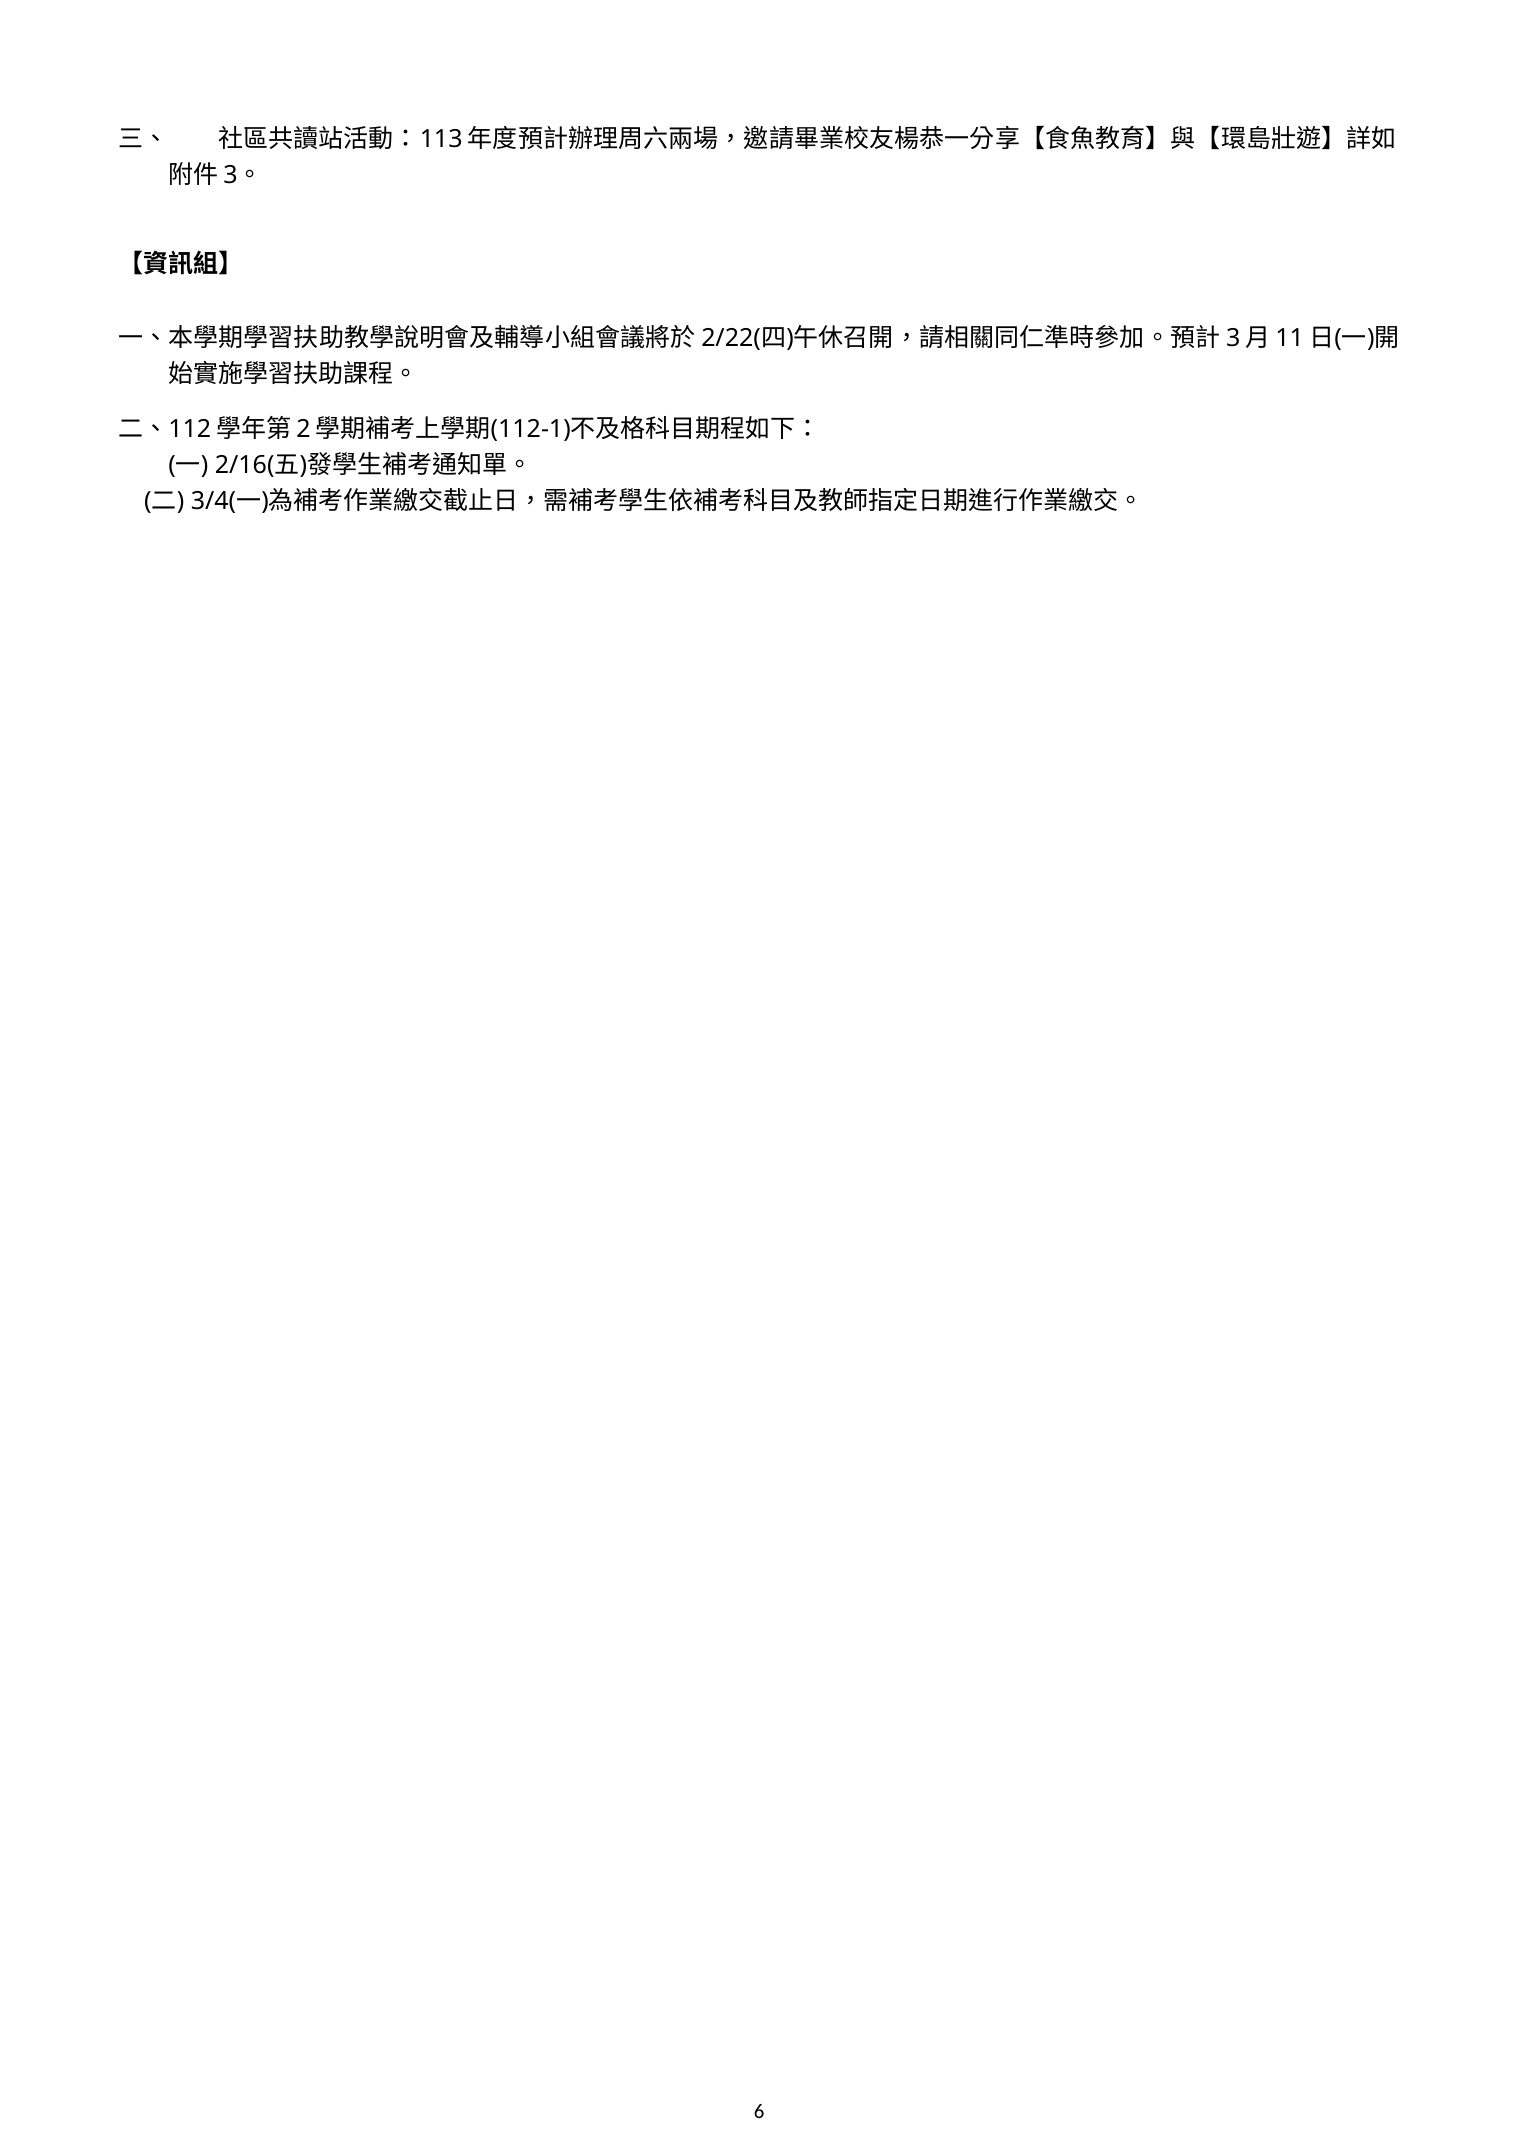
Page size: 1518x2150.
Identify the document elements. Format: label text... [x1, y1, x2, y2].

list (二) 3/4(一)為補考作業繳交截止日，需補考學生依補考科目及教師指定日期進行作業繳交。 [118, 481, 1399, 517]
text 一、本學期學習扶助教學說明會及輔導小組會議將於2/22(四)午休召開，請相關同仁準時參加。預計3月11日(一)開始實施學習扶助課程。 [118, 317, 1399, 389]
list 社區共讀站活動：113年度預計辦理周六兩場，邀請畢業校友楊恭一分享【食魚教育】與【環島壯遊】詳如附件3。 [118, 118, 1399, 191]
list (一) 2/16(五)發學生補考通知單。 [168, 444, 1399, 481]
text 二、112學年第2學期補考上學期(112-1)不及格科目期程如下： [118, 408, 1399, 444]
list 【資訊組】 [118, 244, 1399, 280]
